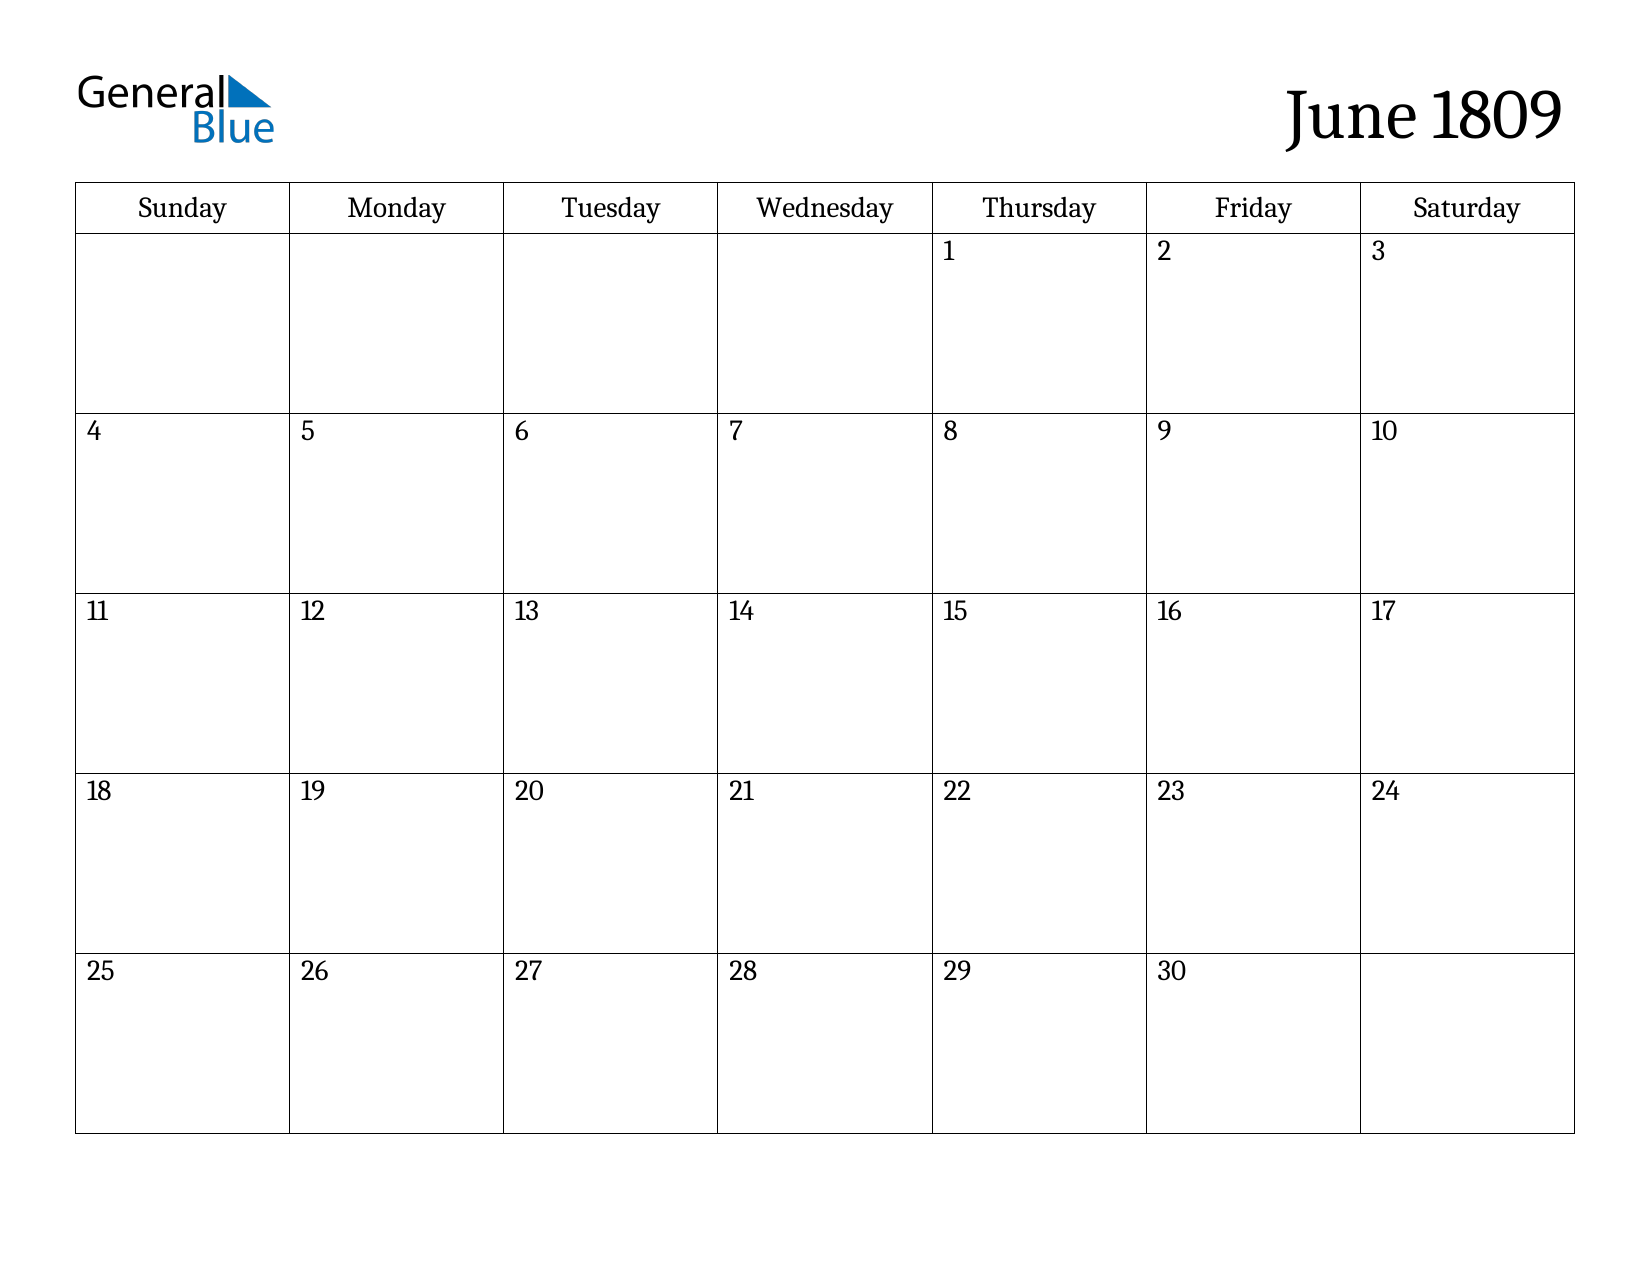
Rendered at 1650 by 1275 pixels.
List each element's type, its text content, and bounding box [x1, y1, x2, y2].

table_cell [1147, 988, 1360, 1133]
table_cell [290, 988, 503, 1133]
table_cell [933, 267, 1146, 413]
table_header June 1809 [504, 75, 1574, 182]
table_cell [1361, 448, 1574, 593]
table_cell [933, 988, 1146, 1133]
table_cell [718, 808, 932, 953]
table_cell Saturday [1361, 183, 1574, 233]
table_header [76, 75, 503, 182]
table_cell [1147, 627, 1360, 773]
table_cell 1 [933, 234, 1146, 267]
table_cell [1361, 988, 1574, 1133]
table_cell 3 [1361, 234, 1574, 267]
table_cell 30 [1147, 954, 1360, 987]
table_cell [933, 808, 1146, 953]
table_cell [504, 448, 717, 593]
table_cell [718, 627, 932, 773]
table_cell 10 [1361, 414, 1574, 447]
table_cell [290, 627, 503, 773]
table_cell [76, 988, 289, 1133]
table_cell [1361, 954, 1574, 987]
table_cell 26 [290, 954, 503, 987]
table_cell Wednesday [718, 183, 932, 233]
table_cell [290, 234, 503, 267]
table_cell [504, 234, 717, 267]
table_cell [933, 627, 1146, 773]
table_cell 15 [933, 594, 1146, 627]
table_cell 24 [1361, 774, 1574, 807]
table_cell 29 [933, 954, 1146, 987]
table_cell [76, 627, 289, 773]
table_cell [504, 808, 717, 953]
table_cell 11 [76, 594, 289, 627]
table_cell 13 [504, 594, 717, 627]
table_cell [1147, 808, 1360, 953]
table_cell 25 [76, 954, 289, 987]
table_cell [1361, 627, 1574, 773]
table_cell [290, 267, 503, 413]
table_cell 20 [504, 774, 717, 807]
table_cell Tuesday [504, 183, 717, 233]
table_cell [504, 267, 717, 413]
table_cell [76, 267, 289, 413]
table_cell [718, 234, 932, 267]
table_cell [933, 448, 1146, 593]
table_cell 23 [1147, 774, 1360, 807]
table_cell [504, 627, 717, 773]
table_cell 8 [933, 414, 1146, 447]
table_cell [290, 448, 503, 593]
table_cell 27 [504, 954, 717, 987]
table_cell [76, 448, 289, 593]
table_cell [1147, 267, 1360, 413]
table_cell Sunday [76, 183, 289, 233]
table_cell [290, 808, 503, 953]
table_cell 6 [504, 414, 717, 447]
table_cell 21 [718, 774, 932, 807]
table_cell Monday [290, 183, 503, 233]
table_cell 28 [718, 954, 932, 987]
table_cell 12 [290, 594, 503, 627]
table_cell [718, 988, 932, 1133]
table_cell [76, 234, 289, 267]
table_cell 4 [76, 414, 289, 447]
table_cell [1361, 267, 1574, 413]
table_cell Friday [1147, 183, 1360, 233]
table_cell [504, 988, 717, 1133]
table_cell 2 [1147, 234, 1360, 267]
table_cell 5 [290, 414, 503, 447]
table_cell 16 [1147, 594, 1360, 627]
table_cell 7 [718, 414, 932, 447]
table_cell 14 [718, 594, 932, 627]
table_cell [718, 267, 932, 413]
picture [78, 75, 274, 143]
table_cell [1147, 448, 1360, 593]
table_cell 22 [933, 774, 1146, 807]
table_cell 17 [1361, 594, 1574, 627]
table_cell [1361, 808, 1574, 953]
table_cell 9 [1147, 414, 1360, 447]
table_cell [76, 808, 289, 953]
table_cell 19 [290, 774, 503, 807]
table_cell [718, 448, 932, 593]
table_cell 18 [76, 774, 289, 807]
table_cell Thursday [933, 183, 1146, 233]
